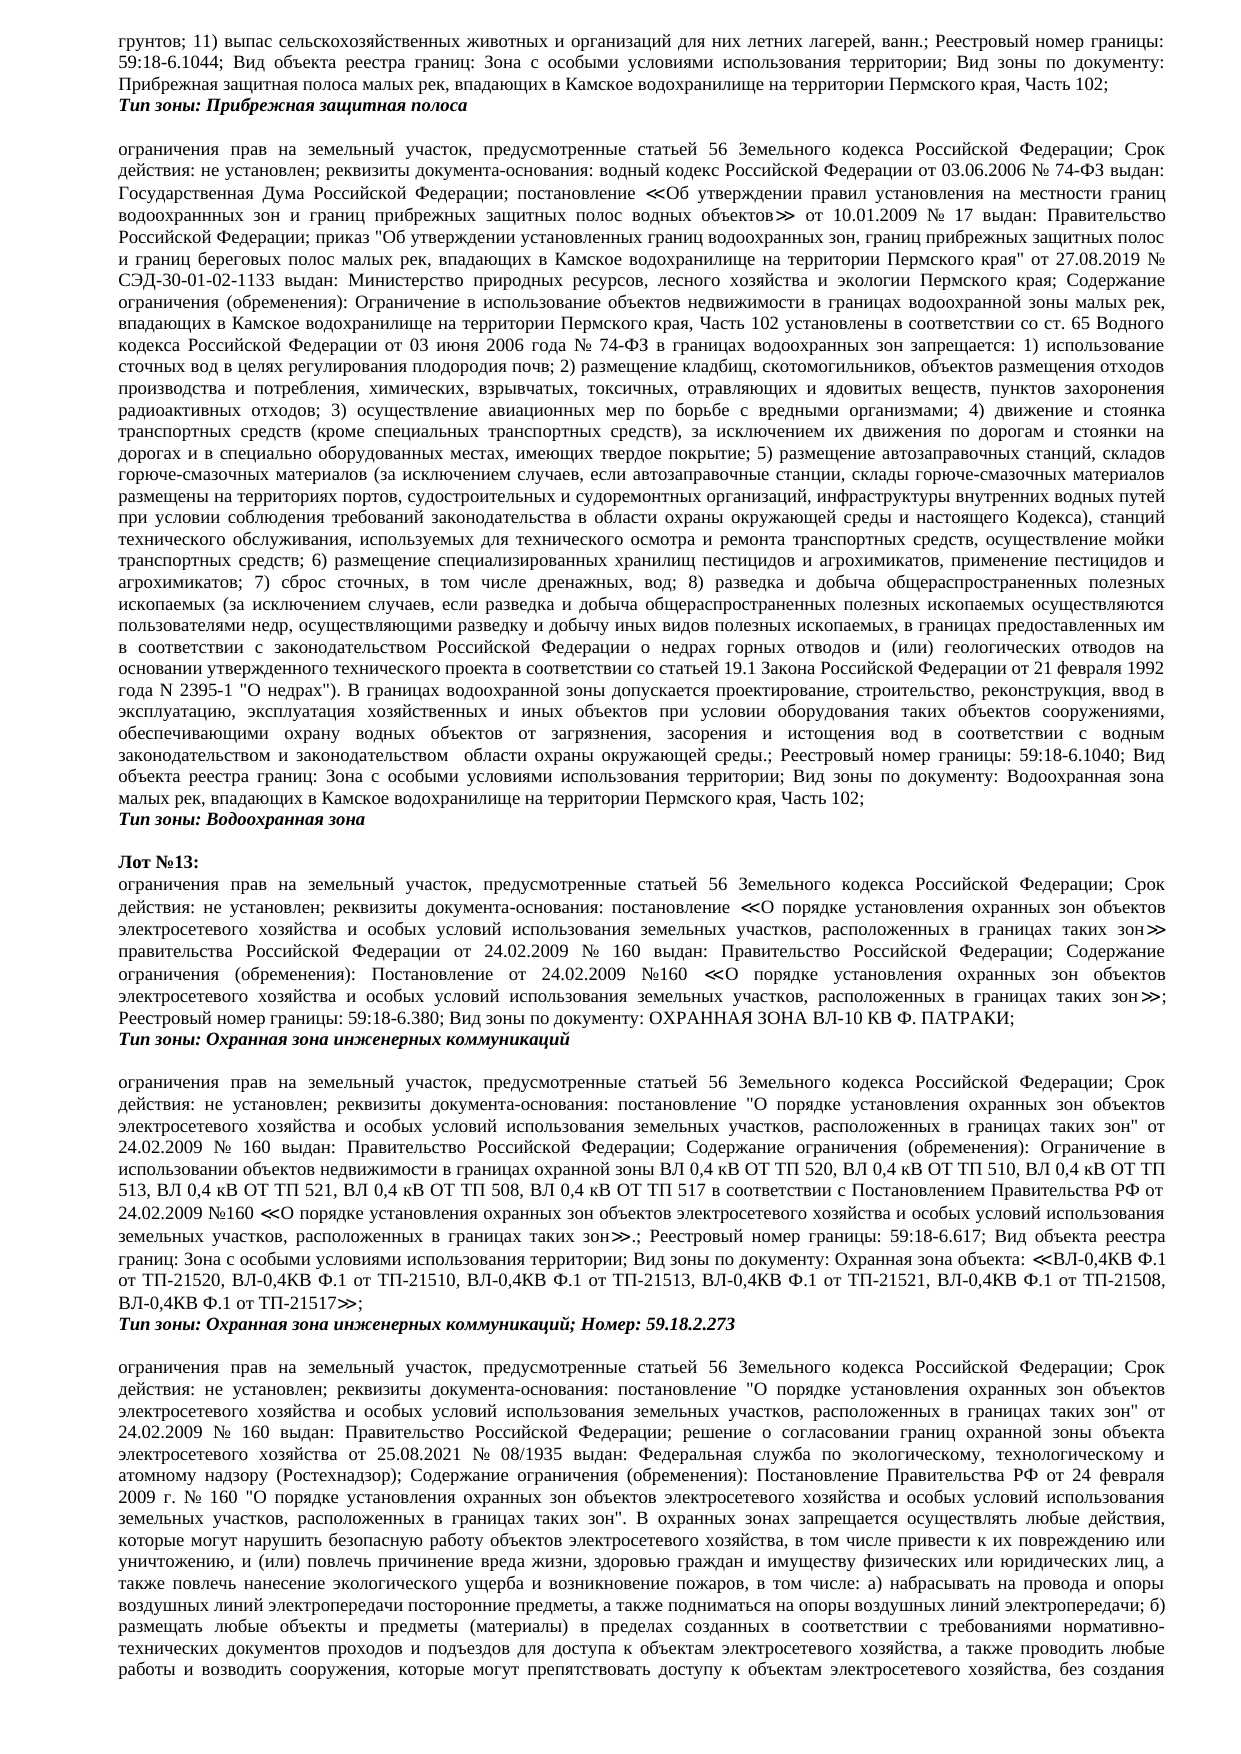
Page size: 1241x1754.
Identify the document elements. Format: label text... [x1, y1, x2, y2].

text Тип зоны: Охранная зона инженерных коммуникаций [118, 1028, 1167, 1050]
text ограничения прав на земельный участок, предусмотренные статьей 56 Земельного кодекса Российской Федерации; Срок действия: не установлен; реквизиты документа-основания: постановление ≪О порядке установления охранных зон объектов электросетевого хозяйства и особых условий использования земельных участков, расположенных в границах таких зон≫ правительства Российской Федерации от 24.02.2009 № 160 выдан: Правительство Российской Федерации; Содержание ограничения (обременения): Постановление от 24.02.2009 №160 ≪О порядке установления охранных зон объектов электросетевого хозяйства и особых условий использования земельных участков, расположенных в границах таких зон≫; Реестровый номер границы: 59:18-6.380; Вид зоны по документу: ОХРАННАЯ ЗОНА ВЛ-10 КВ Ф. ПАТРАКИ; [118, 873, 1167, 1028]
text ограничения прав на земельный участок, предусмотренные статьей 56 Земельного кодекса Российской Федерации; Срок действия: не установлен; реквизиты документа-основания: водный кодекс Российской Федерации от 03.06.2006 № 74-ФЗ выдан: Государственная Дума Российской Федерации; постановление ≪Об утверждении правил установления на местности границ водоохраннных зон и границ прибрежных защитных полос водных объектов≫ от 10.01.2009 № 17 выдан: Правительство Российской Федерации; приказ "Об утверждении установленных границ водоохранных зон, границ прибрежных защитных полос и границ береговых полос малых рек, впадающих в Камское водохранилище на территории Пермского края" от 27.08.2019 № СЭД-30-01-02-1133 выдан: Министерство природных ресурсов, лесного хозяйства и экологии Пермского края; Содержание ограничения (обременения): Ограничение в использование объектов недвижимости в границах водоохранной зоны малых рек, впадающих в Камское водохранилище на территории Пермского края, Часть 102 установлены в соответствии со ст. 65 Водного кодекса Российской Федерации от 03 июня 2006 года № 74-ФЗ в границах водоохранных зон запрещается: 1) использование сточных вод в целях регулирования плодородия почв; 2) размещение кладбищ, скотомогильников, объектов размещения отходов производства и потребления, химических, взрывчатых, токсичных, отравляющих и ядовитых веществ, пунктов захоронения радиоактивных отходов; 3) осуществление авиационных мер по борьбе с вредными организмами; 4) движение и стоянка транспортных средств (кроме специальных транспортных средств), за исключением их движения по дорогам и стоянки на дорогах и в специально оборудованных местах, имеющих твердое покрытие; 5) размещение автозаправочных станций, складов горюче-смазочных материалов (за исключением случаев, если автозаправочные станции, склады горюче-смазочных материалов размещены на территориях портов, судостроительных и судоремонтных организаций, инфраструктуры внутренних водных путей при условии соблюдения требований законодательства в области охраны окружающей среды и настоящего Кодекса), станций технического обслуживания, используемых для технического осмотра и ремонта транспортных средств, осуществление мойки транспортных средств; 6) размещение специализированных хранилищ пестицидов и агрохимикатов, применение пестицидов и агрохимикатов; 7) сброс сточных, в том числе дренажных, вод; 8) разведка и добыча общераспространенных полезных ископаемых (за исключением случаев, если разведка и добыча общераспространенных полезных ископаемых осуществляются пользователями недр, осуществляющими разведку и добычу иных видов полезных ископаемых, в границах предоставленных им в соответствии с законодательством Российской Федерации о недрах горных отводов и (или) геологических отводов на основании утвержденного технического проекта в соответствии со статьей 19.1 Закона Российской Федерации от 21 февраля 1992 года N 2395-1 "О недрах"). В границах водоохранной зоны допускается проектирование, строительство, реконструкция, ввод в эксплуатацию, эксплуатация хозяйственных и иных объектов при условии оборудования таких объектов сооружениями, обеспечивающими охрану водных объектов от загрязнения, засорения и истощения вод в соответствии с водным законодательством и законодательством области охраны окружающей среды.; Реестровый номер границы: 59:18-6.1040; Вид объекта реестра границ: Зона с особыми условиями использования территории; Вид зоны по документу: Водоохранная зона малых рек, впадающих в Камское водохранилище на территории Пермского края, Часть 102; [118, 137, 1167, 808]
text Лот №13: [118, 851, 1167, 873]
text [118, 29, 1167, 94]
text ограничения прав на земельный участок, предусмотренные статьей 56 Земельного кодекса Российской Федерации; Срок действия: не установлен; реквизиты документа-основания: постановление "О порядке установления охранных зон объектов электросетевого хозяйства и особых условий использования земельных участков, расположенных в границах таких зон" от 24.02.2009 № 160 выдан: Правительство Российской Федерации; Содержание ограничения (обременения): Ограничение в использовании объектов недвижимости в границах охранной зоны ВЛ 0,4 кВ ОТ ТП 520, ВЛ 0,4 кВ ОТ ТП 510, ВЛ 0,4 кВ ОТ ТП 513, ВЛ 0,4 кВ ОТ ТП 521, ВЛ 0,4 кВ ОТ ТП 508, ВЛ 0,4 кВ ОТ ТП 517 в соответствии с Постановлением Правительства РФ от 24.02.2009 №160 ≪О порядке установления охранных зон объектов электросетевого хозяйства и особых условий использования земельных участков, расположенных в границах таких зон≫.; Реестровый номер границы: 59:18-6.617; Вид объекта реестра границ: Зона с особыми условиями использования территории; Вид зоны по документу: Охранная зона объекта: ≪ВЛ-0,4КВ Ф.1 от TП-21520, ВЛ-0,4КВ Ф.1 от TП-21510, ВЛ-0,4КВ Ф.1 от TП-21513, ВЛ-0,4КВ Ф.1 от TП-21521, ВЛ-0,4КВ Ф.1 от TП-21508, ВЛ-0,4КВ Ф.1 от TП-21517≫; [118, 1071, 1167, 1313]
text Тип зоны: Водоохранная зона [118, 808, 1167, 830]
text Тип зоны: Охранная зона инженерных коммуникаций; Номер: 59.18.2.273 [118, 1313, 1167, 1335]
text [118, 1356, 1167, 1680]
text Тип зоны: Прибрежная защитная полоса [118, 94, 1167, 116]
